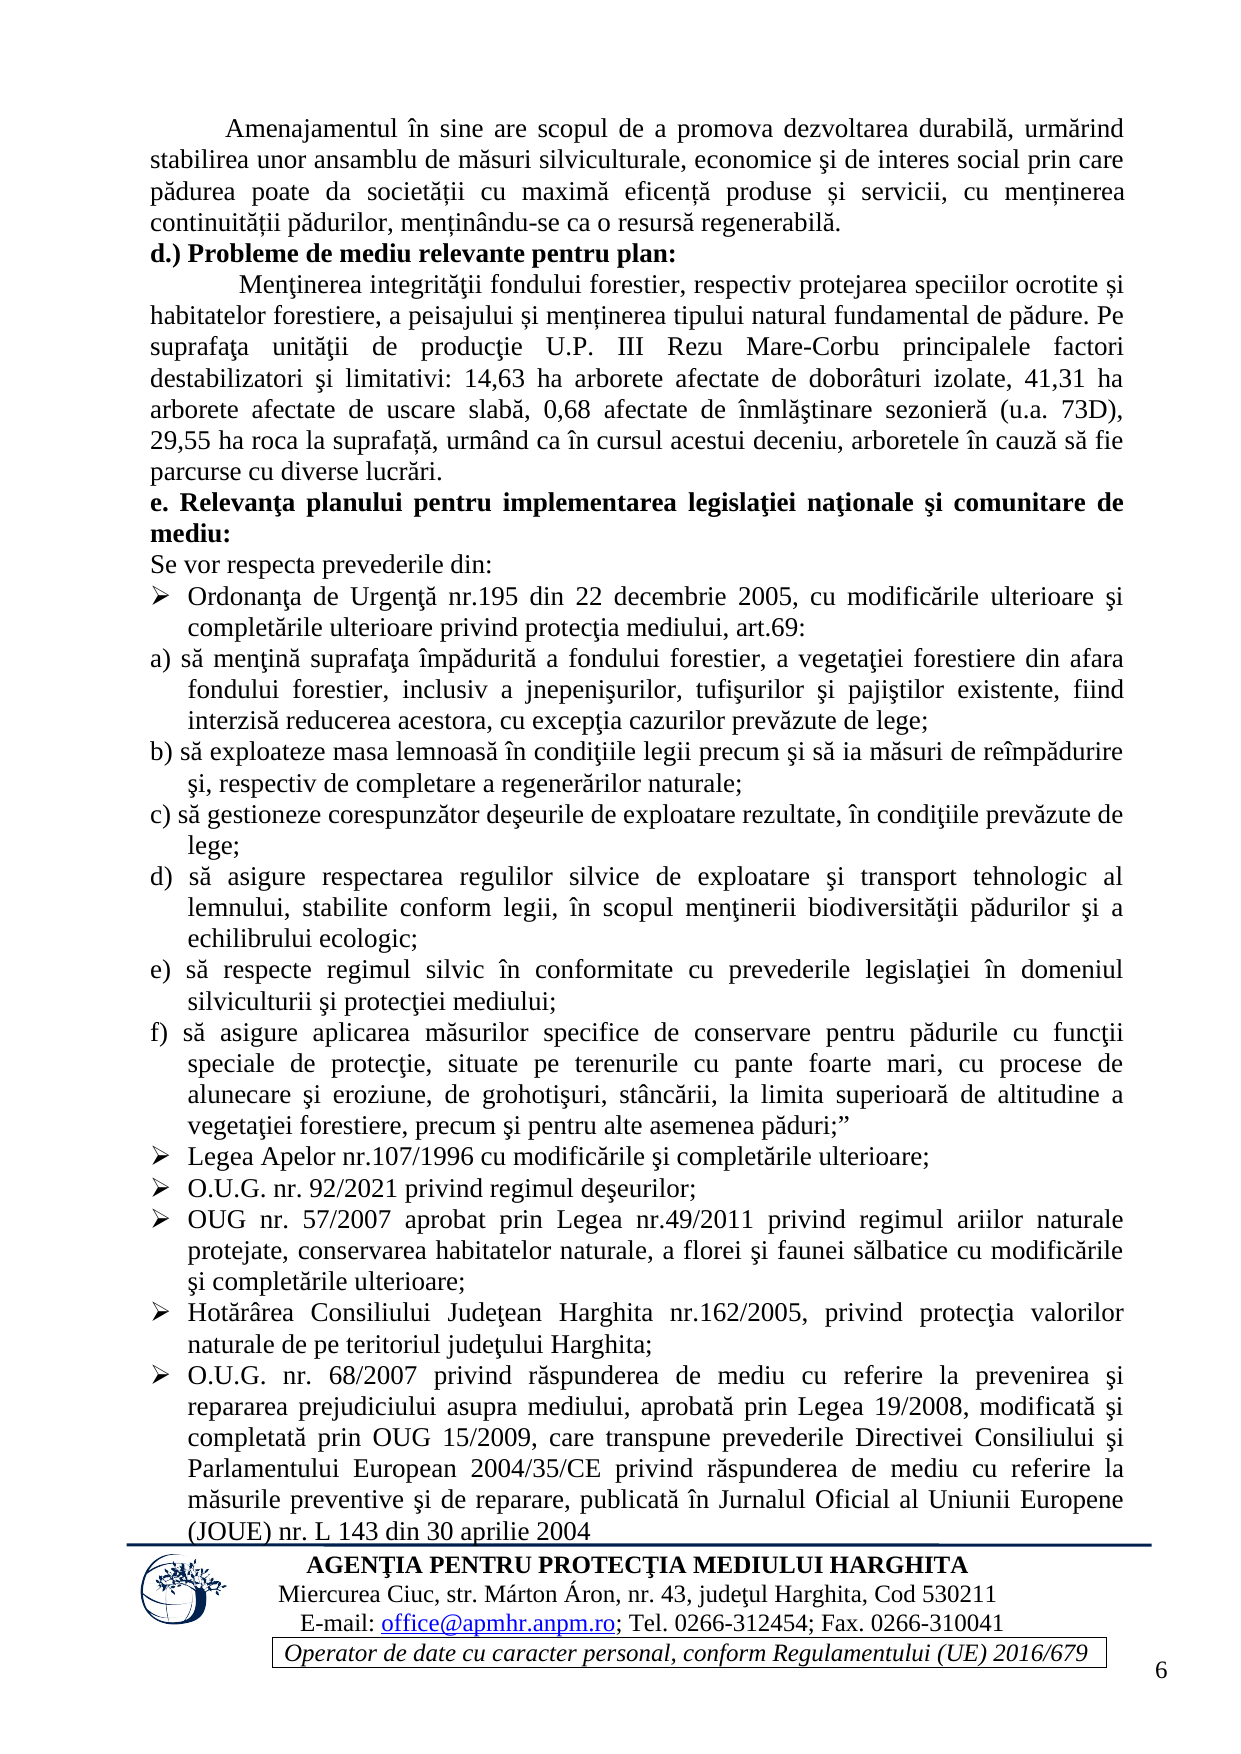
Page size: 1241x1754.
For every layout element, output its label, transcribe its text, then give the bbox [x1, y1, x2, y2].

list Hotărârea Consiliului Judeţean Harghita nr.162/2005, privind protecţia valorilor naturale de pe teritoriul judeţului Harghita; [150, 1296, 1125, 1359]
list O.U.G. nr. 68/2007 privind răspunderea de mediu cu referire la prevenirea şi repararea prejudiciului asupra mediului, aprobată prin Legea 19/2008, modificată şi completată prin OUG 15/2009, care transpune prevederile Directivei Consiliului şi Parlamentului European 2004/35/CE privind răspunderea de mediu cu referire la măsurile preventive şi de reparare, publicată în Jurnalul Oficial al Uniunii Europene (JOUE) nr. L 143 din 30 aprilie 2004 [150, 1359, 1125, 1546]
text f) să asigure aplicarea măsurilor specifice de conservare pentru pădurile cu funcţii speciale de protecţie, situate pe terenurile cu pante foarte mari, cu procese de alunecare şi eroziune, de grohotişuri, stâncării, la limita superioară de altitudine a vegetaţiei forestiere, precum şi pentru alte asemenea păduri;” [150, 1016, 1125, 1140]
text Amenajamentul în sine are scopul de a promova dezvoltarea durabilă, urmărind stabilirea unor ansamblu de măsuri silviculturale, economice şi de interes social prin care pădurea poate da societății cu maximă eficență produse și servicii, cu menținerea continuității pădurilor, menținându-se ca o resursă regenerabilă. [150, 112, 1125, 237]
list Legea Apelor nr.107/1996 cu modificările şi completările ulterioare; [150, 1140, 1125, 1172]
text d) să asigure respectarea regulilor silvice de exploatare şi transport tehnologic al lemnului, stabilite conform legii, în scopul menţinerii biodiversităţii pădurilor şi a echilibrului ecologic; [150, 860, 1125, 953]
list OUG nr. 57/2007 aprobat prin Legea nr.49/2011 privind regimul ariilor naturale protejate, conservarea habitatelor naturale, a florei şi faunei sălbatice cu modificările şi completările ulterioare; [150, 1203, 1125, 1296]
list Ordonanţa de Urgenţă nr.195 din 22 decembrie 2005, cu modificările ulterioare şi completările ulterioare privind protecţia mediului, art.69: [150, 580, 1125, 642]
text e. Relevanţa planului pentru implementarea legislaţiei naţionale şi comunitare de mediu: [150, 486, 1125, 548]
text c) să gestioneze corespunzător deşeurile de exploatare rezultate, în condiţiile prevăzute de lege; [150, 798, 1125, 860]
text a) să menţină suprafaţa împădurită a fondului forestier, a vegetaţiei forestiere din afara fondului forestier, inclusiv a jnepenişurilor, tufişurilor şi pajiştilor existente, fiind interzisă reducerea acestora, cu excepţia cazurilor prevăzute de lege; [150, 642, 1125, 736]
text b) să exploateze masa lemnoasă în condiţiile legii precum şi să ia măsuri de reîmpădurire şi, respectiv de completare a regenerărilor naturale; [150, 736, 1125, 798]
list O.U.G. nr. 92/2021 privind regimul deşeurilor; [150, 1172, 1125, 1203]
text Se vor respecta prevederile din: [150, 548, 1125, 580]
text d.) Probleme de mediu relevante pentru plan: [150, 237, 1125, 268]
text e) să respecte regimul silvic în conformitate cu prevederile legislaţiei în domeniul silviculturii şi protecţiei mediului; [150, 953, 1125, 1016]
text Menţinerea integrităţii fondului forestier, respectiv protejarea speciilor ocrotite și habitatelor forestiere, a peisajului și menținerea tipului natural fundamental de pădure. Pe suprafaţa unităţii de producţie U.P. III Rezu Mare-Corbu principalele factori destabilizatori şi limitativi: arborete afectate de doborâturi izolate, 41,31 ha arborete afectate de uscare slabă, 0,68 afectate de înmlăştinare sezonieră (u.a. 73D), 29,55 ha roca la suprafață, urmând ca în cursul acestui deceniu, arboretele în cauză să fie parcurse cu diverse lucrări. [150, 268, 1125, 486]
